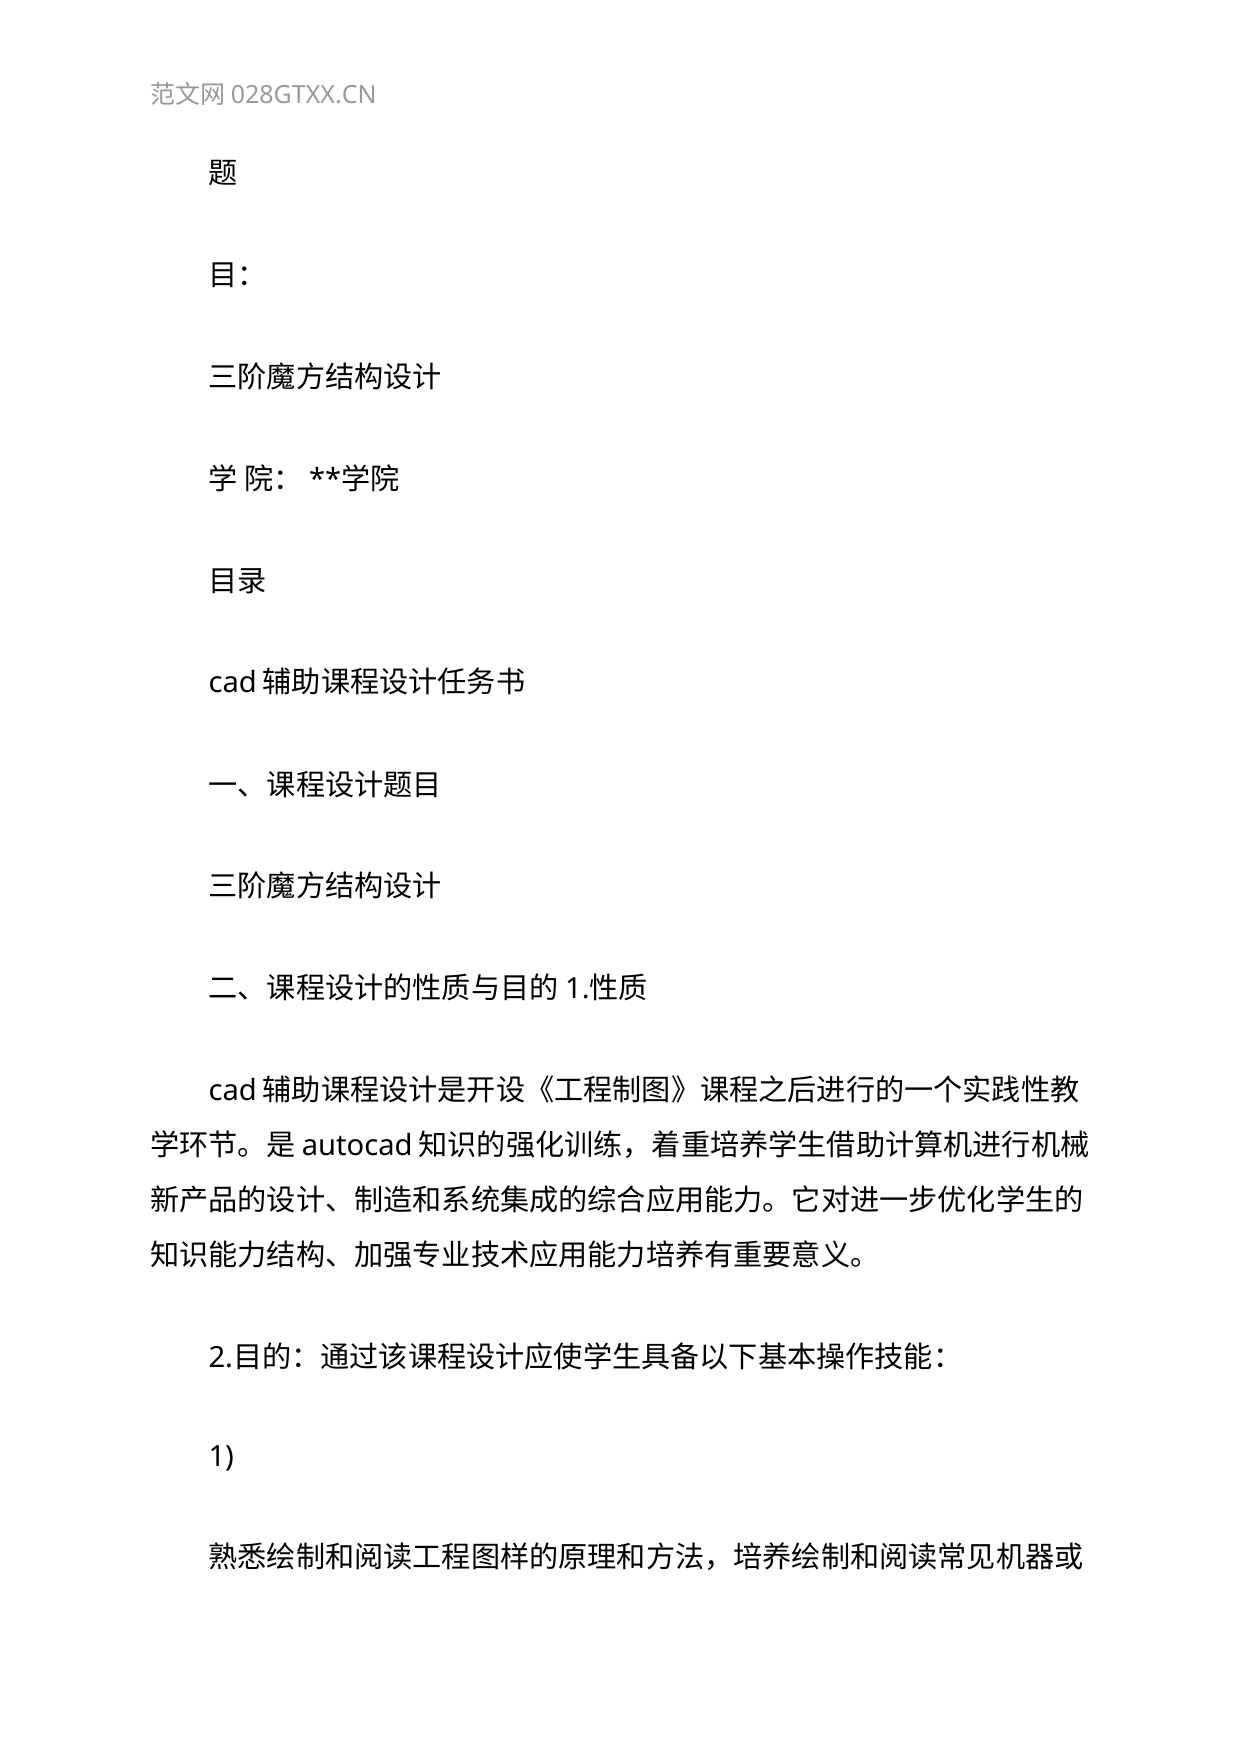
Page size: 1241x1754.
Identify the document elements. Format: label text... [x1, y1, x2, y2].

text 2.目的：通过该课程设计应使学生具备以下基本操作技能： [150, 1333, 1090, 1376]
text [150, 1534, 1090, 1576]
text 题 [150, 150, 1090, 192]
text 三阶魔方结构设计 [150, 353, 1090, 396]
text cad辅助课程设计是开设《工程制图》课程之后进行的一个实践性教学环节。是autocad知识的强化训练，着重培养学生借助计算机进行机械新产品的设计、制造和系统集成的综合应用能力。它对进一步优化学生的知识能力结构、加强专业技术应用能力培养有重要意义。 [150, 1067, 1090, 1274]
text 一、课程设计题目 [150, 761, 1090, 803]
text 学 院： **学院 [150, 455, 1090, 498]
text 三阶魔方结构设计 [150, 863, 1090, 905]
text 1) [150, 1435, 1090, 1475]
text 目： [150, 252, 1090, 294]
text 二、课程设计的性质与目的 1.性质 [150, 964, 1090, 1007]
text 目录 [150, 557, 1090, 599]
text cad辅助课程设计任务书 [150, 659, 1090, 701]
